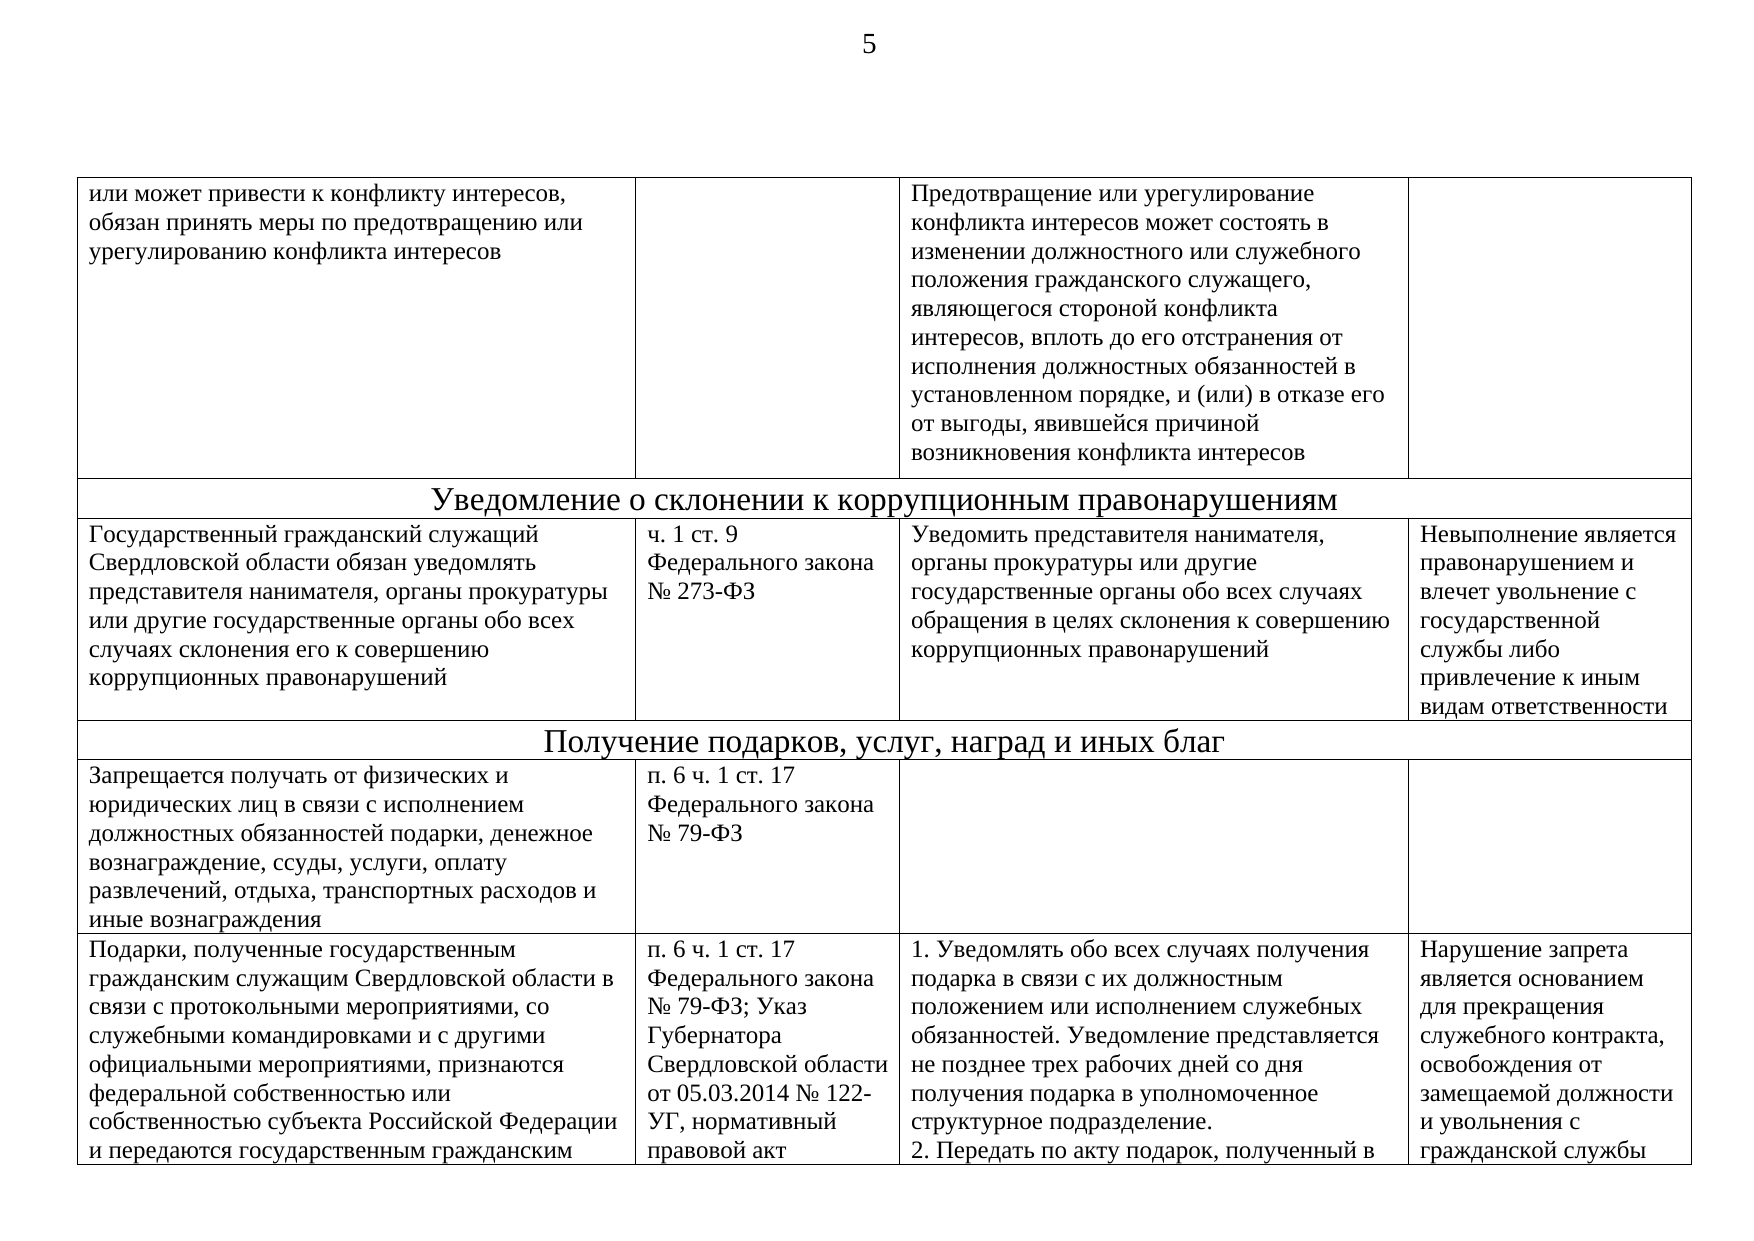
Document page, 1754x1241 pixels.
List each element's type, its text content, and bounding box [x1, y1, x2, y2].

table_cell Невыполнение является правонарушением и влечет увольнение с государственной службы либо привлечение к иным видам ответственности [1409, 519, 1691, 720]
table_cell [1409, 760, 1691, 933]
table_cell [1409, 934, 1691, 1164]
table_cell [900, 934, 1408, 1164]
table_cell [78, 934, 635, 1164]
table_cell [636, 934, 899, 1164]
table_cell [900, 178, 1408, 478]
table_cell [1409, 178, 1691, 478]
table_cell [900, 760, 1408, 933]
table_cell ч. 1 ст. 9 Федерального закона № 273-ФЗ [636, 519, 899, 720]
table_cell п. 6 ч. 1 ст. 17 Федерального закона № 79-ФЗ [636, 760, 899, 933]
table_cell Государственный гражданский служащий Свердловской области обязан уведомлять представителя нанимателя, органы прокуратуры или другие государственные органы обо всех случаях склонения его к совершению коррупционных правонарушений [78, 519, 635, 720]
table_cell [636, 178, 899, 478]
table_cell Запрещается получать от физических и юридических лиц в связи с исполнением должностных обязанностей подарки, денежное вознаграждение, ссуды, услуги, оплату развлечений, отдыха, транспортных расходов и иные вознаграждения [78, 760, 635, 933]
table_cell Получение подарков, услуг, наград и иных благ [78, 721, 1691, 759]
table_cell Уведомление о склонении к коррупционным правонарушениям [78, 479, 1691, 518]
table_cell Уведомить представителя нанимателя, органы прокуратуры или другие государственные органы обо всех случаях обращения в целях склонения к совершению коррупционных правонарушений [900, 519, 1408, 720]
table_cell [78, 178, 635, 478]
